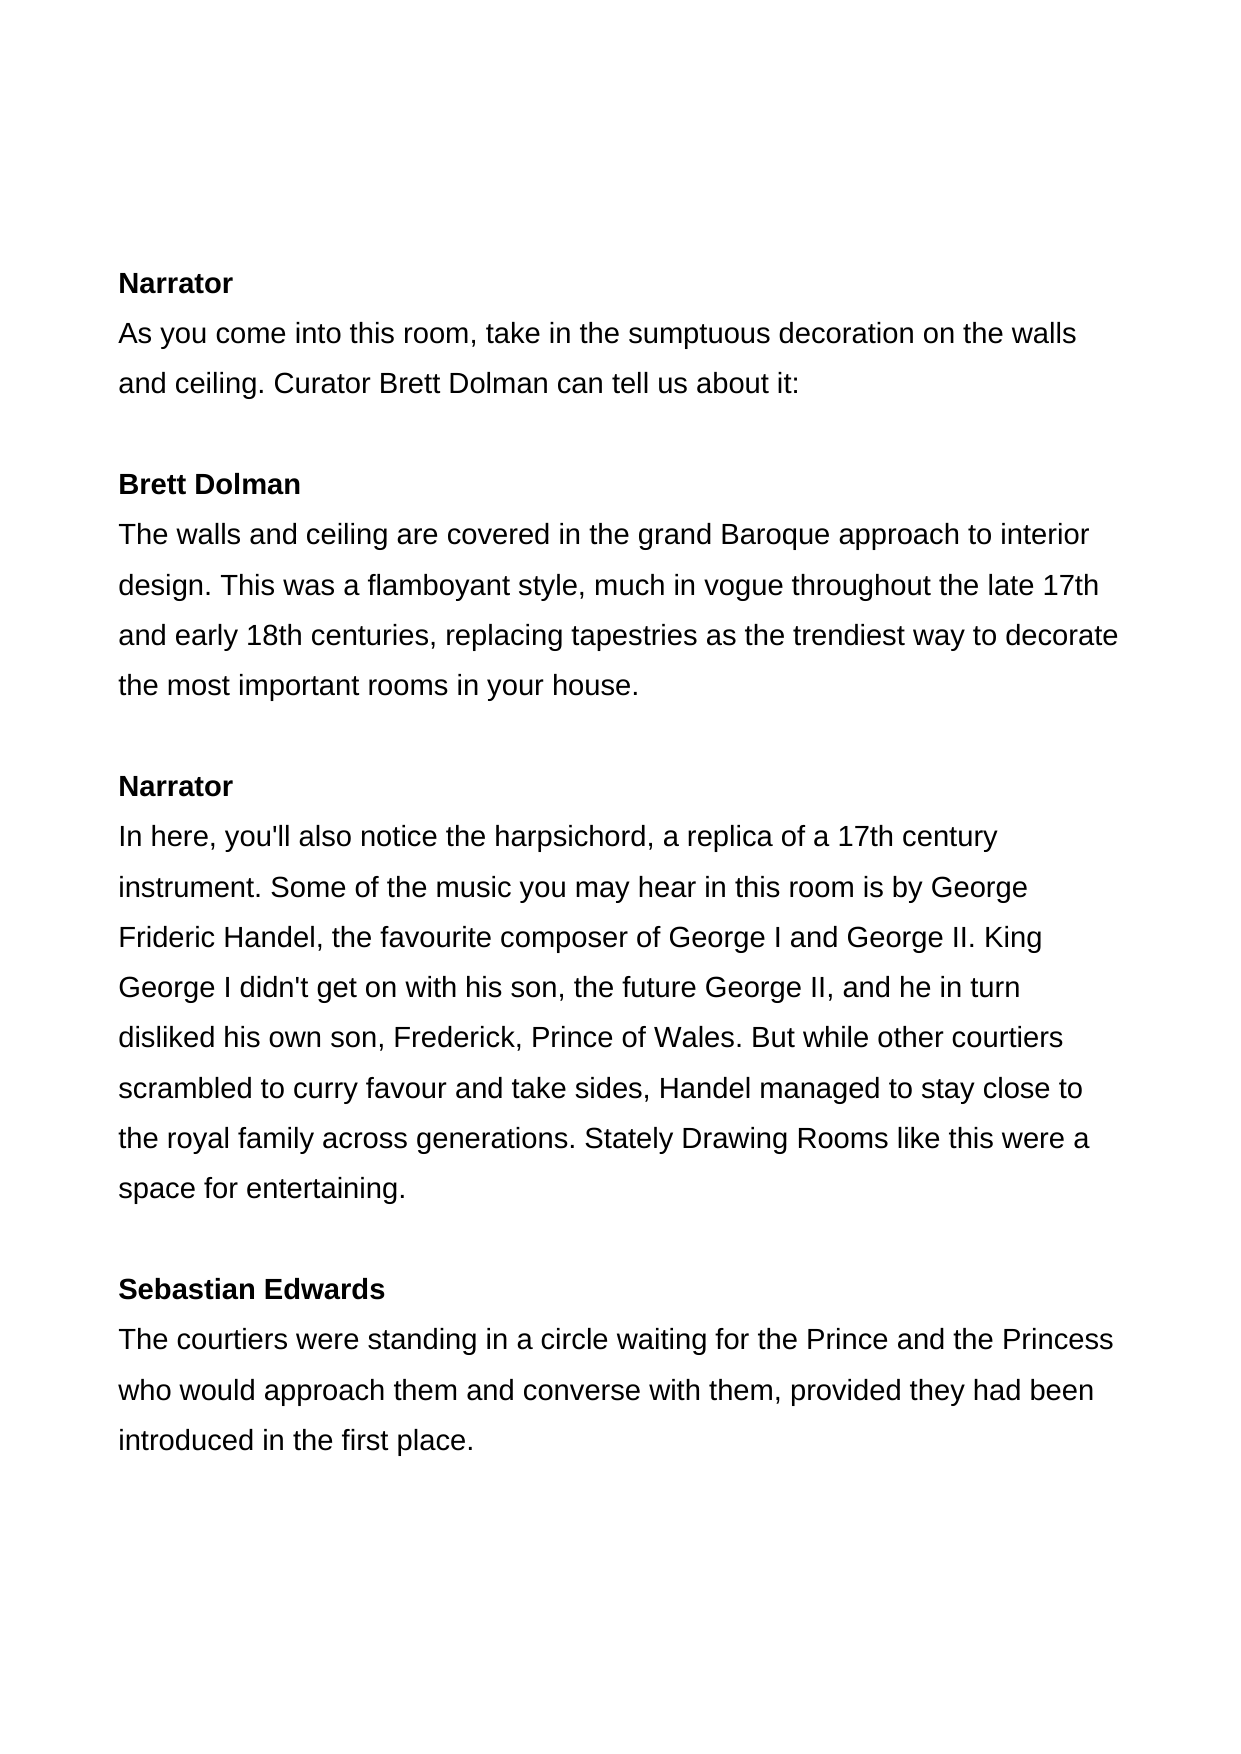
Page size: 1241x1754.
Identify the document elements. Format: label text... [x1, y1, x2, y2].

text The walls and ceiling are covered in the grand Baroque approach to interior design. This was a flamboyant style, much in vogue throughout the late 17th and early 18th centuries, replacing tapestries as the trendiest way to decorate the most important rooms in your house. [118, 517, 1122, 702]
subtitle Narrator [118, 266, 1122, 299]
text In here, you'll also notice the harpsichord, a replica of a 17th century instrument. Some of the music you may hear in this room is by George Frideric Handel, the favourite composer of George I and George II. King George I didn't get on with his son, the future George II, and he in turn disliked his own son, Frederick, Prince of Wales. But while other courtiers scrambled to curry favour and take sides, Handel managed to stay close to the royal family across generations. Stately Drawing Rooms like this were a space for entertaining. [118, 819, 1122, 1205]
subtitle Sebastian Edwards [118, 1272, 1122, 1306]
text The courtiers were standing in a circle waiting for the Prince and the Princess who would approach them and converse with them, provided they had been introduced in the first place. [118, 1322, 1122, 1457]
text As you come into this room, take in the sumptuous decoration on the walls and ceiling. Curator Brett Dolman can tell us about it: [118, 316, 1122, 400]
subtitle Brett Dolman [118, 467, 1122, 501]
subtitle Narrator [118, 769, 1122, 802]
